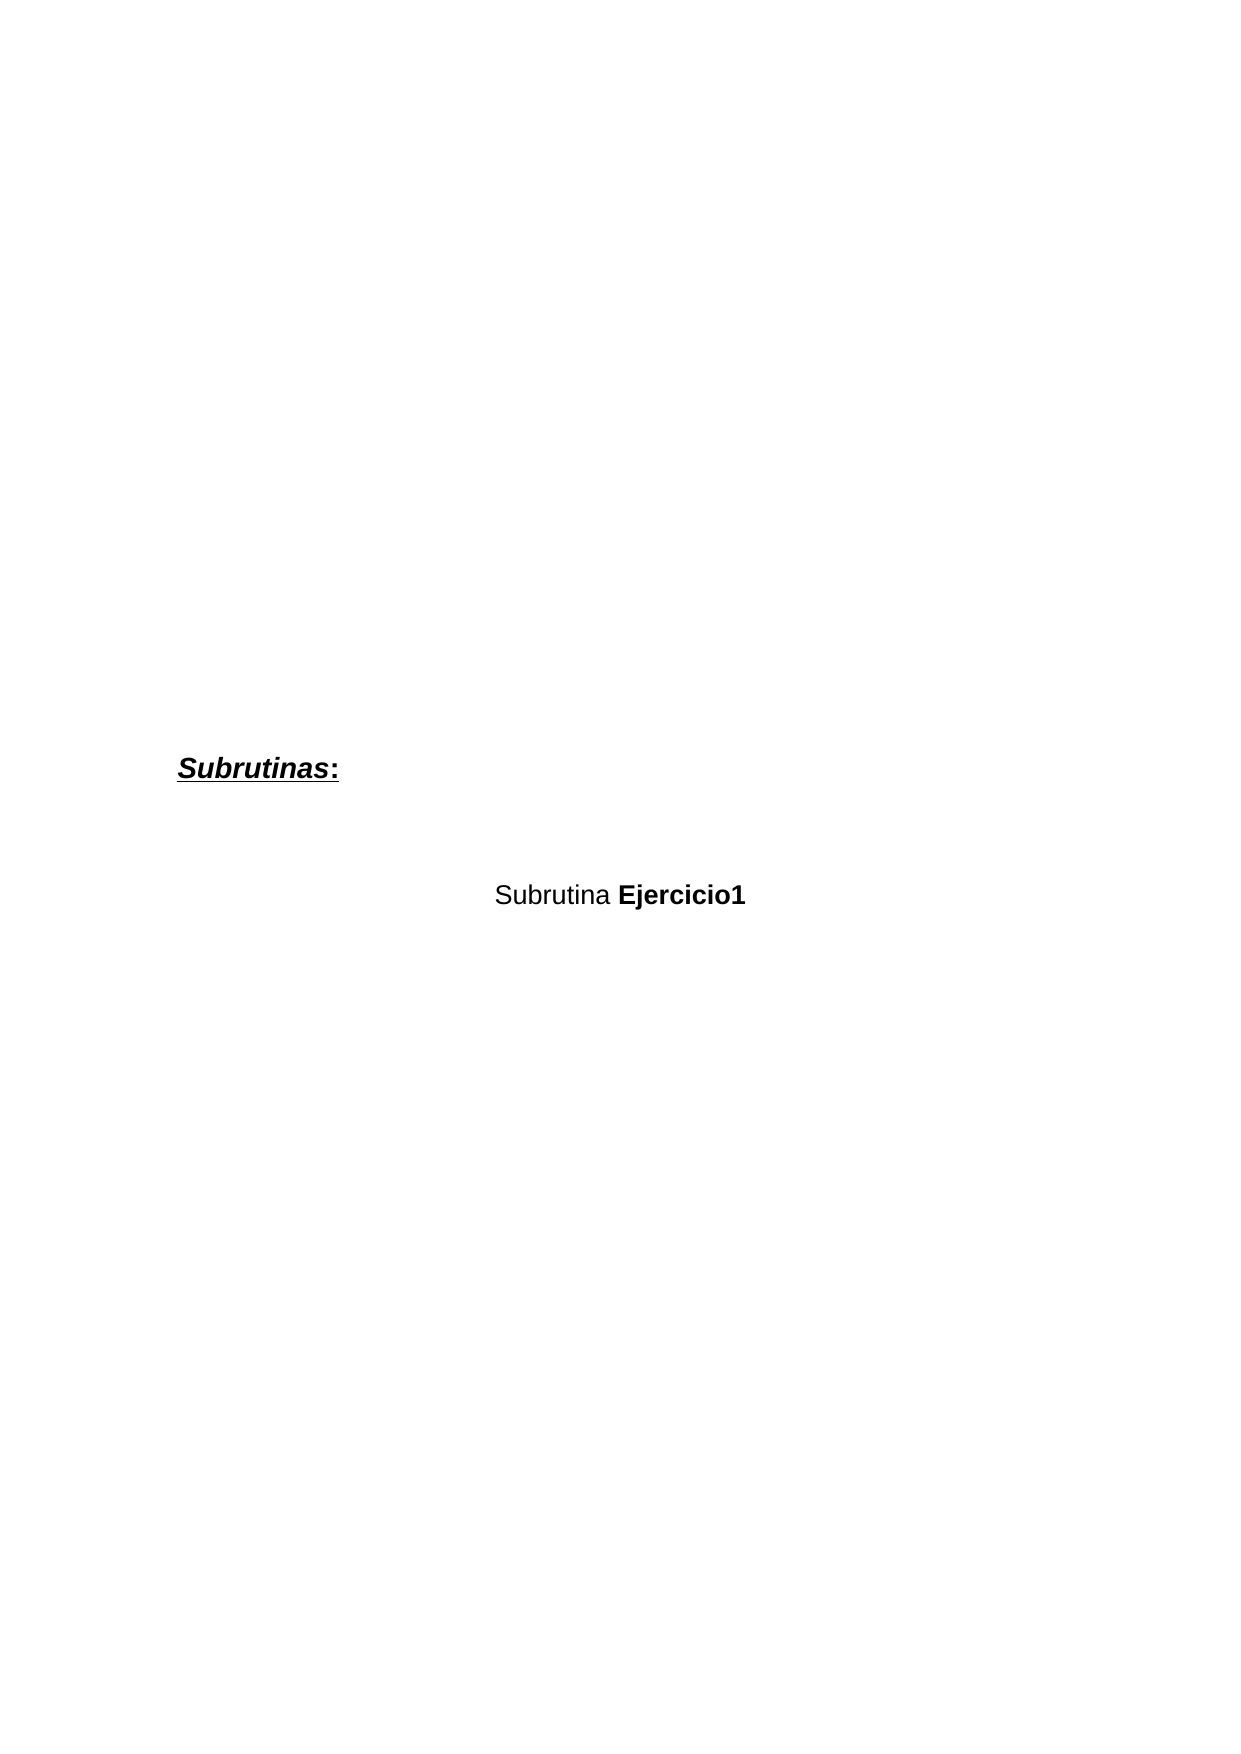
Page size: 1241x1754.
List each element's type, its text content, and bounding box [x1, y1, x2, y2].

text Subrutinas: [177, 751, 1063, 785]
text Subrutina Ejercicio1 [177, 879, 1063, 910]
